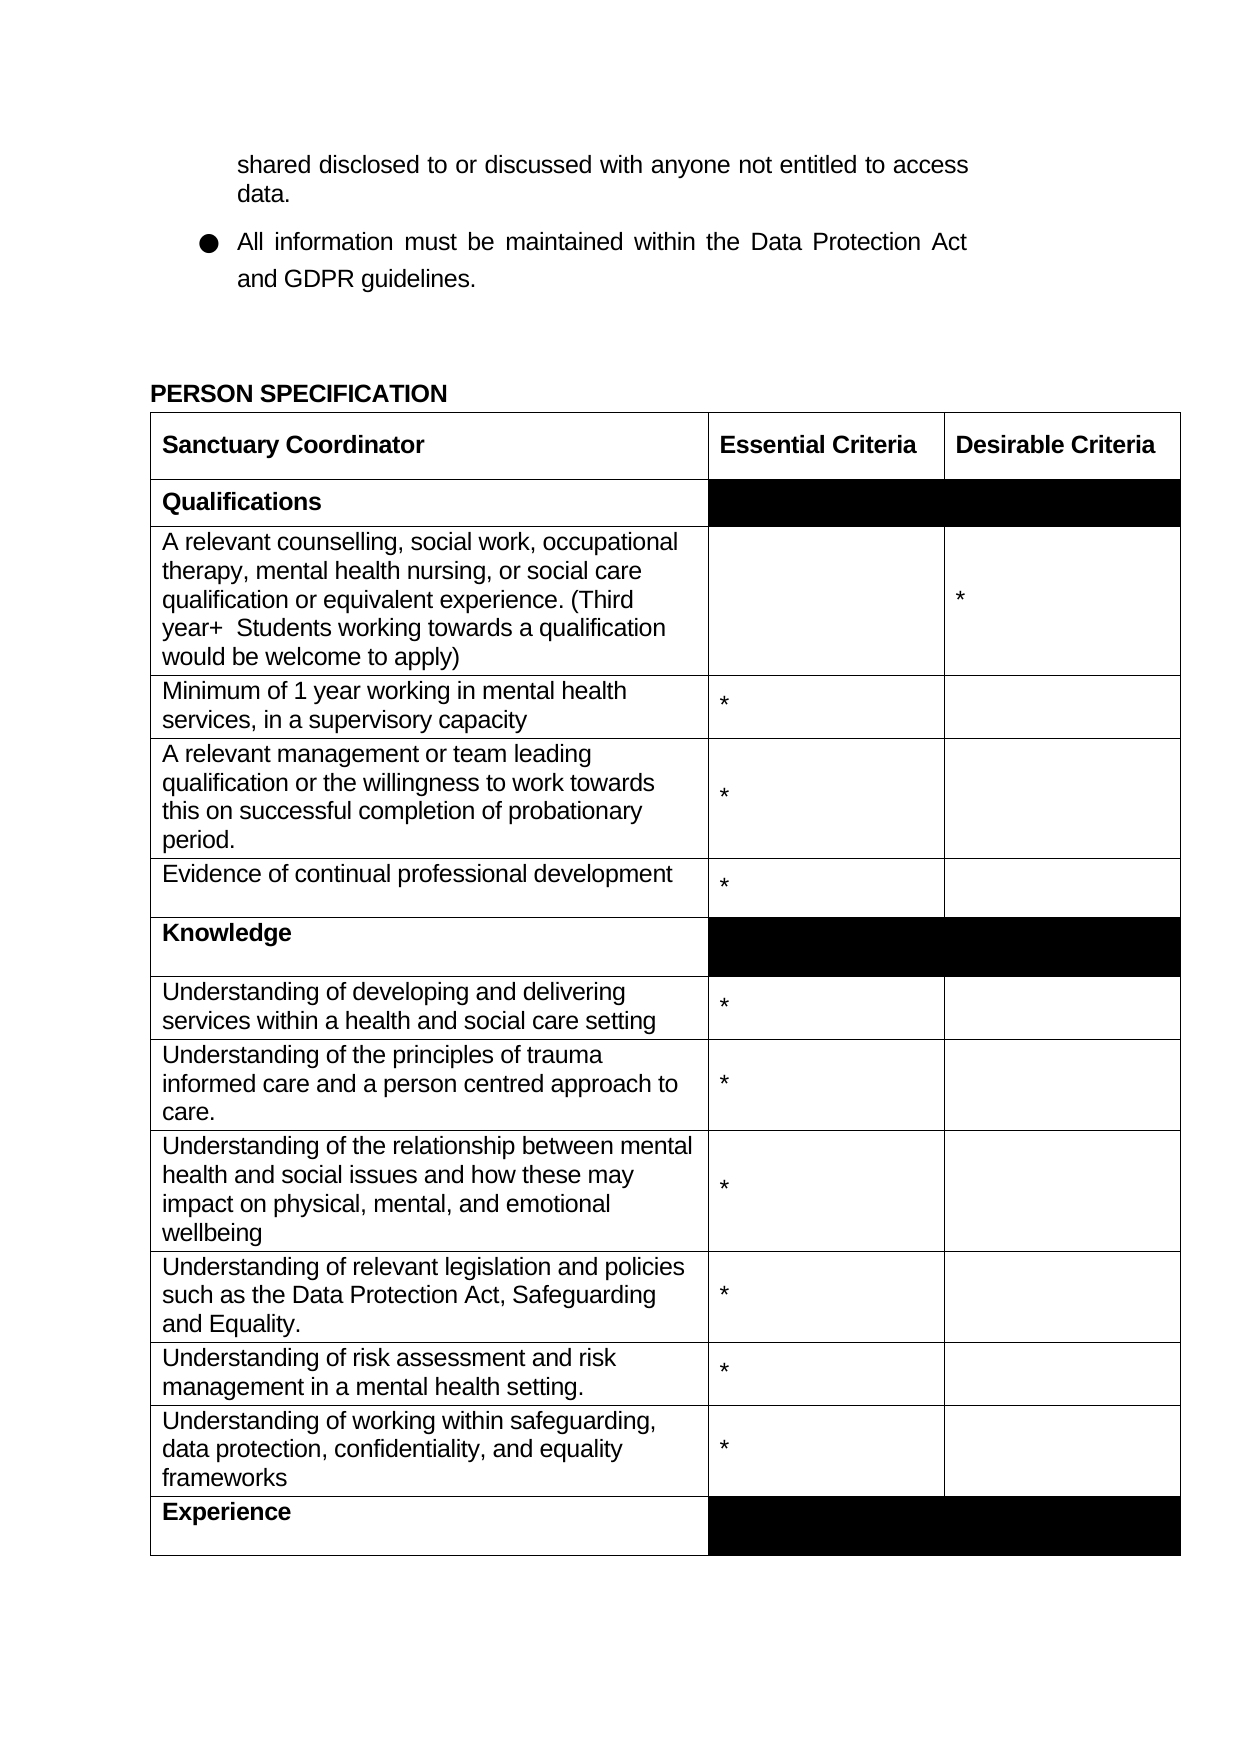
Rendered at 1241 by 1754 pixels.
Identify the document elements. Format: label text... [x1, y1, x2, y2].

table_cell [945, 977, 1180, 1039]
table_cell A relevant management or team leading qualification or the willingness to work towards this on successful completion of probationary period. [151, 739, 708, 858]
table_cell [945, 859, 1180, 917]
list All information must be maintained within the Data Protection Act and GDPR guidelines. [198, 213, 968, 293]
table_cell * [709, 1040, 944, 1130]
table_cell A relevant counselling, social work, occupational therapy, mental health nursing, or social care qualification or equivalent experience. (Third year+ Students working towards a qualification would be welcome to apply) [151, 527, 708, 675]
table_cell [945, 918, 1180, 976]
table_cell [945, 480, 1180, 526]
table_cell [709, 918, 944, 976]
table_cell [945, 1497, 1180, 1555]
table_cell [945, 676, 1180, 738]
table_cell * [709, 1343, 944, 1405]
table_cell [945, 1131, 1180, 1251]
text PERSON SPECIFICATION [150, 379, 1090, 408]
table_header Essential Criteria [709, 413, 944, 479]
table_cell [945, 1343, 1180, 1405]
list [198, 150, 970, 207]
table_cell Understanding of developing and delivering services within a health and social care setting [151, 977, 708, 1039]
table_cell * [709, 739, 944, 858]
table_cell Experience [151, 1497, 708, 1555]
table_cell * [709, 1406, 944, 1496]
table_header Sanctuary Coordinator [151, 413, 708, 479]
table_cell Understanding of the relationship between mental health and social issues and how these may impact on physical, mental, and emotional wellbeing [151, 1131, 708, 1251]
table_cell [709, 1497, 944, 1555]
table_cell * [709, 1131, 944, 1251]
table_cell [945, 1406, 1180, 1496]
table_cell * [709, 1252, 944, 1342]
table_cell * [709, 676, 944, 738]
table_cell Understanding of working within safeguarding, data protection, confidentiality, and equality frameworks [151, 1406, 708, 1496]
table_cell Evidence of continual professional development [151, 859, 708, 917]
table_cell [709, 527, 944, 675]
table_header Desirable Criteria [945, 413, 1180, 479]
table_cell Minimum of 1 year working in mental health services, in a supervisory capacity [151, 676, 708, 738]
table_cell Understanding of relevant legislation and policies such as the Data Protection Act, Safeguarding and Equality. [151, 1252, 708, 1342]
table_cell * [945, 527, 1180, 675]
table_cell * [709, 977, 944, 1039]
table_cell Qualifications [151, 480, 708, 526]
table_cell Understanding of risk assessment and risk management in a mental health setting. [151, 1343, 708, 1405]
table_cell Understanding of the principles of trauma informed care and a person centred approach to care. [151, 1040, 708, 1130]
table_cell [945, 739, 1180, 858]
table_cell Knowledge [151, 918, 708, 976]
table_cell [945, 1040, 1180, 1130]
table_cell * [709, 859, 944, 917]
table_cell [709, 480, 944, 526]
table_cell [945, 1252, 1180, 1342]
